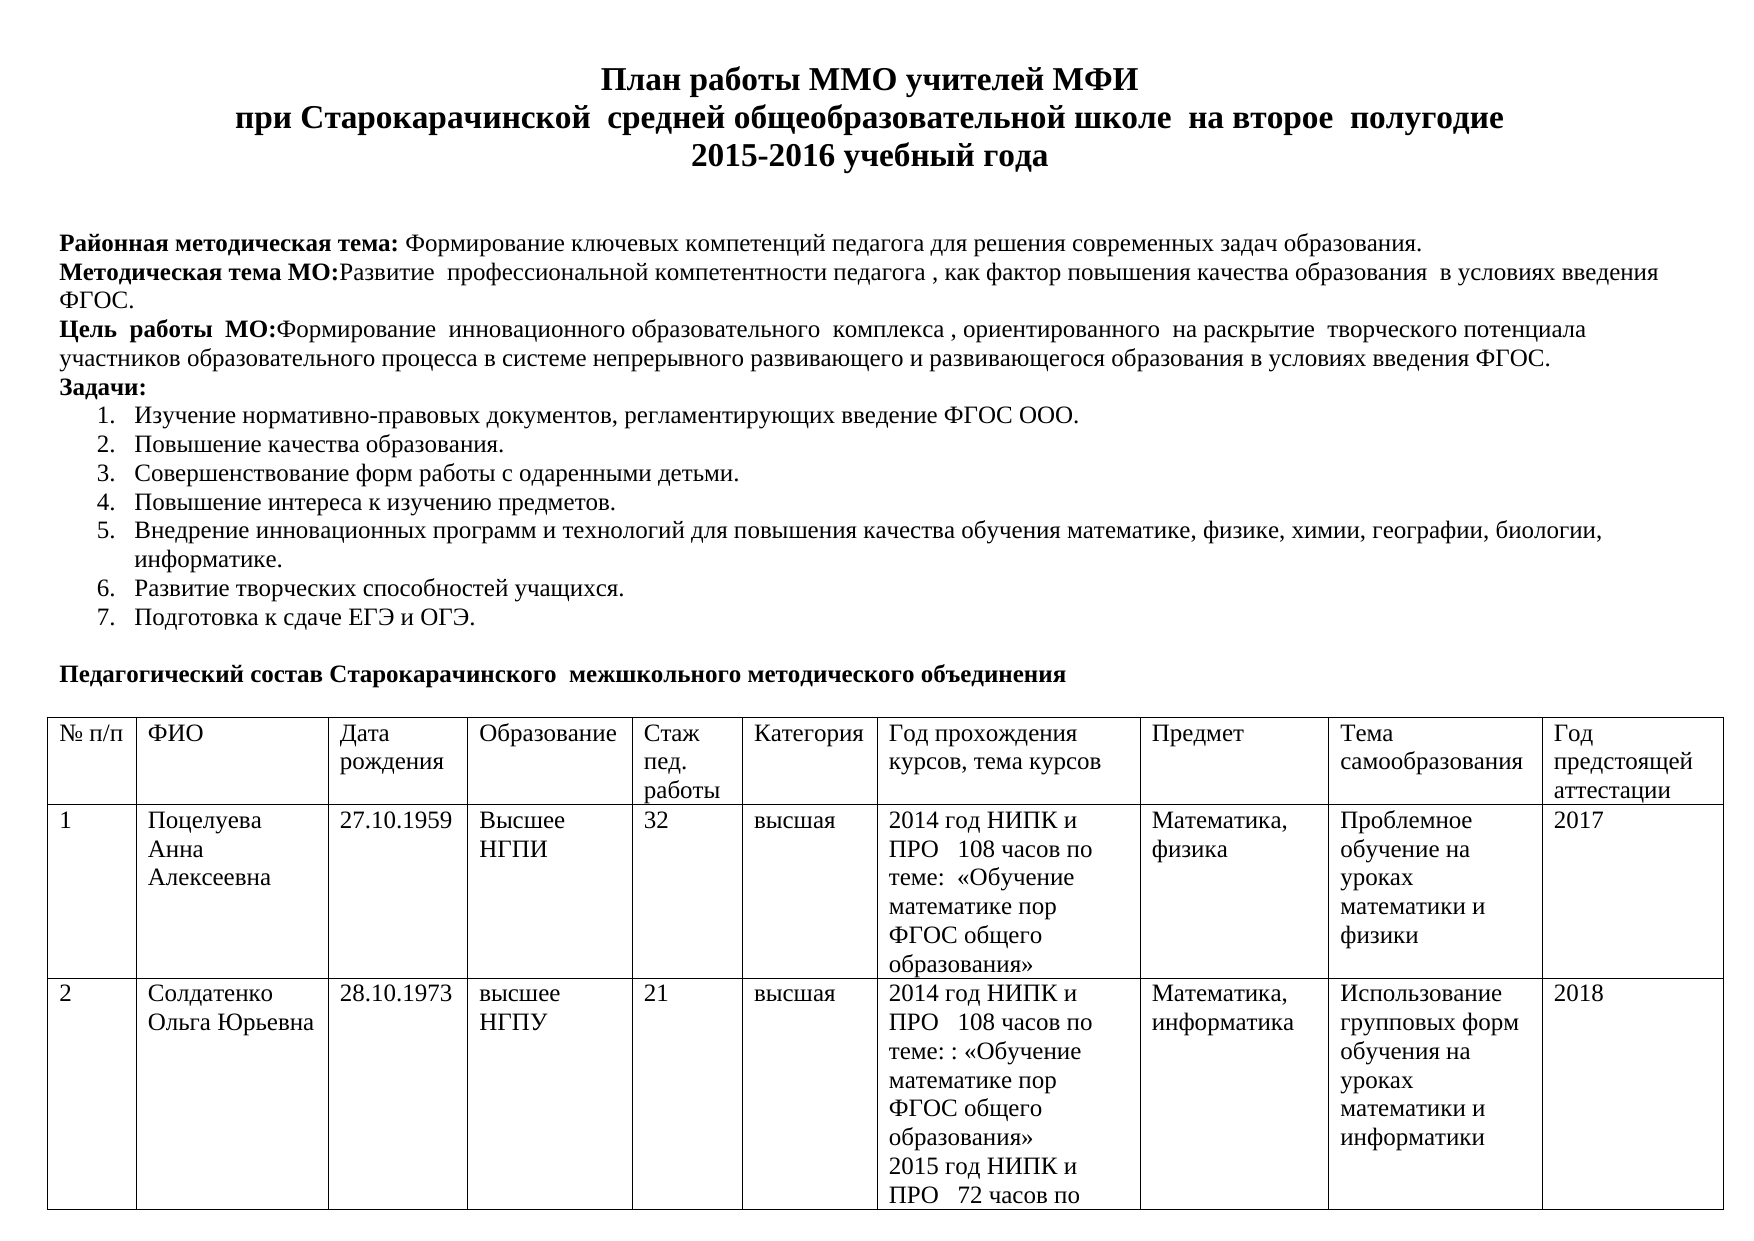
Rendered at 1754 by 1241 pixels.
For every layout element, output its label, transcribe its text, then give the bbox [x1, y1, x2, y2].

table_cell Математика, физика [1141, 805, 1328, 977]
list Повышение качества образования. [97, 429, 1680, 458]
table_cell Поцелуева Анна Алексеевна [137, 805, 328, 977]
table_header Образование [468, 718, 632, 804]
table_header Год прохождения курсов, тема курсов [878, 718, 1140, 804]
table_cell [1141, 979, 1328, 1208]
list Развитие творческих способностей учащихся. [97, 573, 1680, 602]
table_cell 28.10.1973 [329, 979, 467, 1208]
text Цель работы МО:Формирование инновационного образовательного комплекса , ориентированного на раскрытие творческого потенциала участников образовательного процесса в системе непрерывного развивающего и развивающегося образования в условиях введения ФГОС. [59, 314, 1680, 372]
table_cell высшая [743, 805, 877, 977]
table_header Дата рождения [329, 718, 467, 804]
table_cell Высшее НГПИ [468, 805, 632, 977]
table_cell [1329, 979, 1542, 1208]
table_cell высшее НГПУ [468, 979, 632, 1208]
text Методическая тема МО:Развитие профессиональной компетентности педагога , как фактор повышения качества образования в условиях введения ФГОС. [59, 257, 1680, 314]
list Изучение нормативно-правовых документов, регламентирующих введение ФГОС ООО. [97, 400, 1680, 429]
table_cell 2014 год НИПК и ПРО 108 часов по теме: «Обучение математике пор ФГОС общего образования» [878, 805, 1140, 977]
table_cell 27.10.1959 [329, 805, 467, 977]
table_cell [878, 979, 1140, 1208]
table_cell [137, 979, 328, 1208]
text План работы ММО учителей МФИ [59, 59, 1680, 97]
table_header Тема самообразования [1329, 718, 1542, 804]
list Повышение интереса к изучению предметов. [97, 487, 1680, 515]
table_header Предмет [1141, 718, 1328, 804]
table_cell 2018 [1543, 979, 1723, 1208]
text Районная методическая тема: Формирование ключевых компетенций педагога для решения современных задач образования. [59, 228, 1680, 257]
text при Старокарачинской средней общеобразовательной школе на второе полугодие [59, 97, 1680, 136]
text Педагогический состав Старокарачинского межшкольного методического объединения [59, 659, 1680, 688]
table_cell 32 [633, 805, 742, 977]
list Совершенствование форм работы с одаренными детьми. [97, 458, 1680, 487]
table_header ФИО [137, 718, 328, 804]
table_cell высшая [743, 979, 877, 1208]
table_cell 2 [48, 979, 136, 1208]
text Задачи: [59, 372, 1680, 400]
table_header Стаж пед. работы [633, 718, 742, 804]
list Подготовка к сдаче ЕГЭ и ОГЭ. [97, 602, 1680, 630]
table_header № п/п [48, 718, 136, 804]
table_cell 21 [633, 979, 742, 1208]
text 2015-2016 учебный года [59, 136, 1680, 174]
table_header Год предстоящей аттестации [1543, 718, 1723, 804]
list Внедрение инновационных программ и технологий для повышения качества обучения математике, физике, химии, географии, биологии, информатике. [97, 515, 1680, 573]
table_cell 1 [48, 805, 136, 977]
table_cell 2017 [1543, 805, 1723, 977]
table_header Категория [743, 718, 877, 804]
table_cell Проблемное обучение на уроках математики и физики [1329, 805, 1542, 977]
